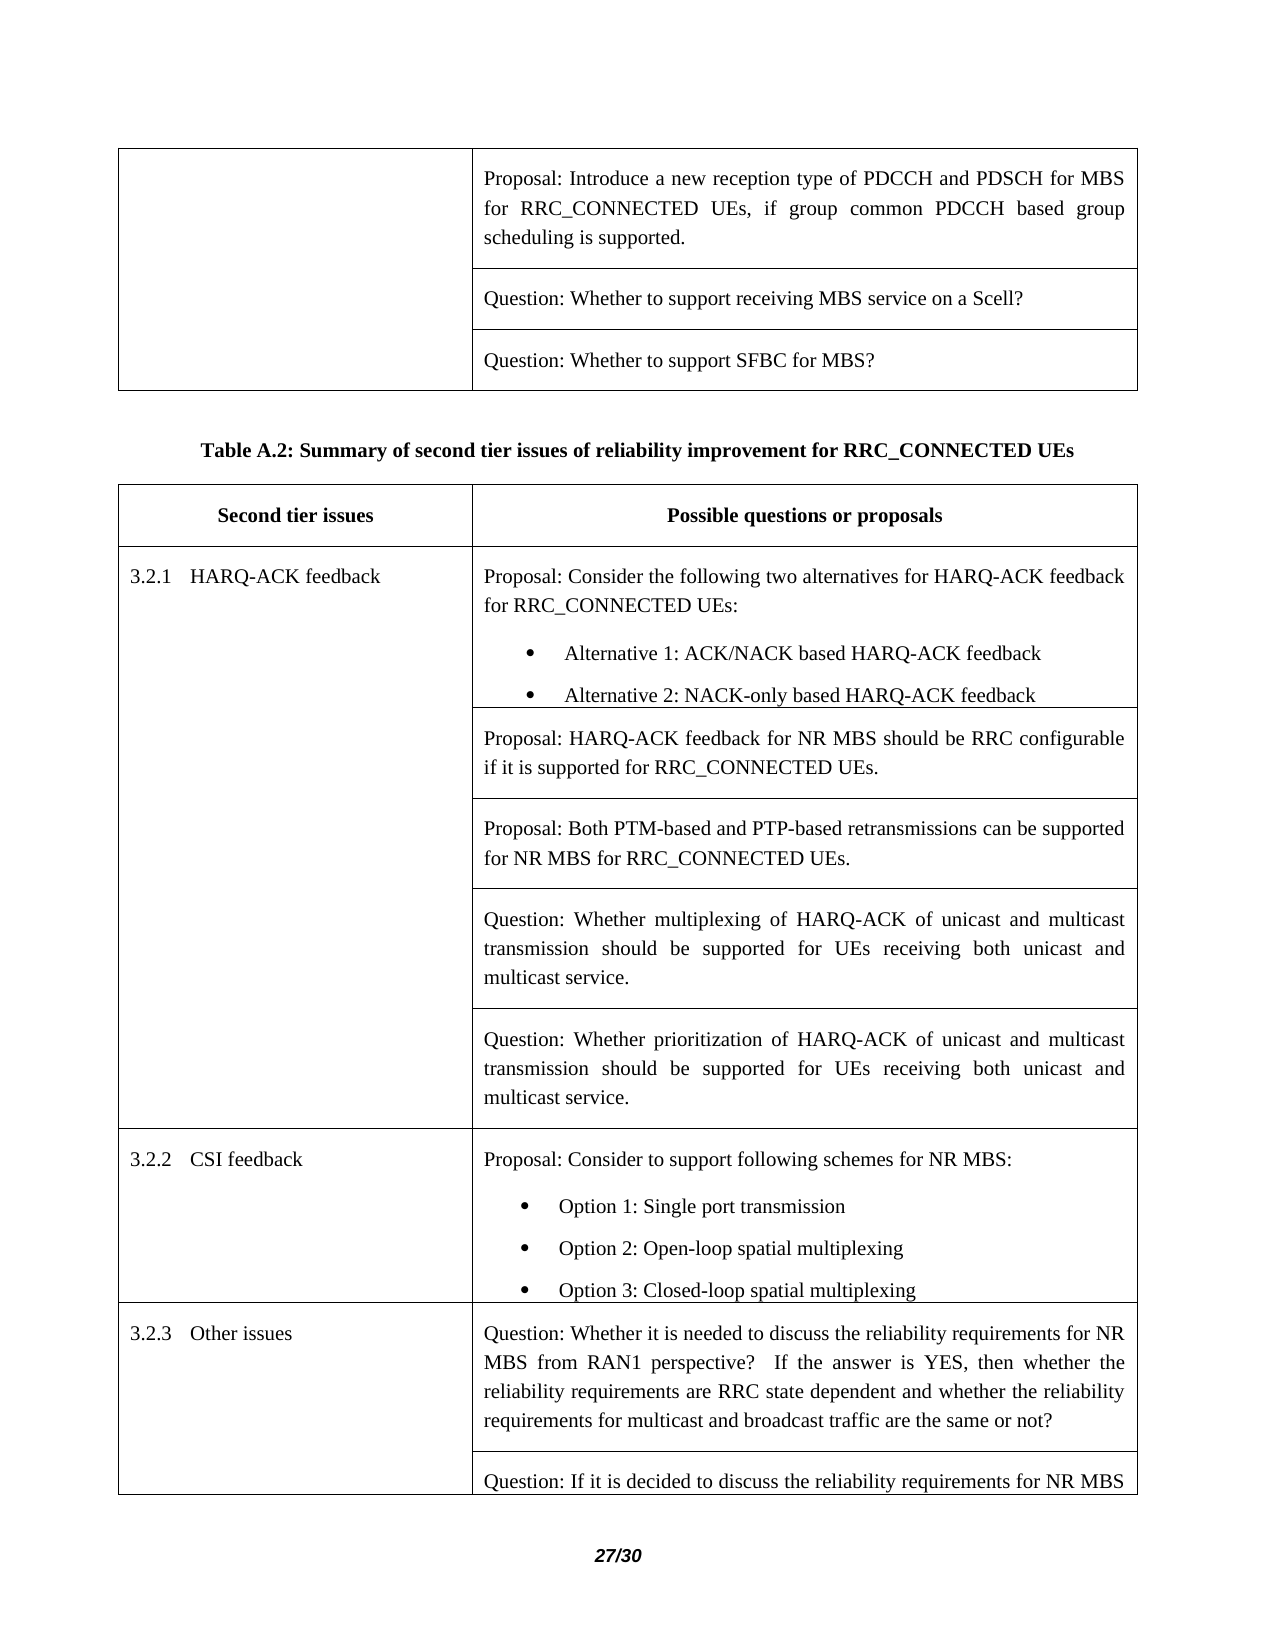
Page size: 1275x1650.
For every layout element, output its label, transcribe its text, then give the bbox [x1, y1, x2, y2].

table_header Second tier issues [119, 485, 472, 546]
table_cell Proposal: HARQ-ACK feedback for NR MBS should be RRC configurable if it is supported for RRC_CONNECTED UEs. [473, 708, 1137, 798]
table_cell Proposal: Consider to support following schemes for NR MBS: Option 1: Single port transmission Option 2: Open-loop spatial multiplexing Option 3: Closed-loop spatial multiplexing [473, 1129, 1137, 1302]
table_cell 3.2.1 HARQ-ACK feedback [119, 547, 472, 1128]
table_cell Proposal: Introduce a new reception type of PDCCH and PDSCH for MBS for RRC_CONNECTED UEs, if group common PDCCH based group scheduling is supported. [473, 149, 1137, 267]
table_cell Question: Whether multiplexing of HARQ-ACK of unicast and multicast transmission should be supported for UEs receiving both unicast and multicast service. [473, 889, 1137, 1008]
table_cell Question: Whether prioritization of HARQ-ACK of unicast and multicast transmission should be supported for UEs receiving both unicast and multicast service. [473, 1009, 1137, 1128]
table_cell Proposal: Both PTM-based and PTP-based retransmissions can be supported for NR MBS for RRC_CONNECTED UEs. [473, 799, 1137, 888]
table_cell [473, 1452, 1137, 1493]
table_header Possible questions or proposals [473, 485, 1137, 546]
table_cell Question: Whether it is needed to discuss the reliability requirements for NR MBS from RAN1 perspective? If the answer is YES, then whether the reliability requirements are RRC state dependent and whether the reliability requirements for multicast and broadcast traffic are the same or not? [473, 1303, 1137, 1451]
text Table A.2: Summary of second tier issues of reliability improvement for RRC_CONNECTED UEs [118, 438, 1157, 462]
table_cell 3.2.2 CSI feedback [119, 1129, 472, 1302]
table_cell Question: Whether to support receiving MBS service on a Scell? [473, 269, 1137, 329]
table_cell Question: Whether to support SFBC for MBS? [473, 330, 1137, 390]
table_cell 3.2.3 Other issues [119, 1303, 472, 1493]
table_cell Proposal: Consider the following two alternatives for HARQ-ACK feedback for RRC_CONNECTED UEs: Alternative 1: ACK/NACK based HARQ-ACK feedback Alternative 2: NACK-only based HARQ-ACK feedback [473, 547, 1137, 707]
